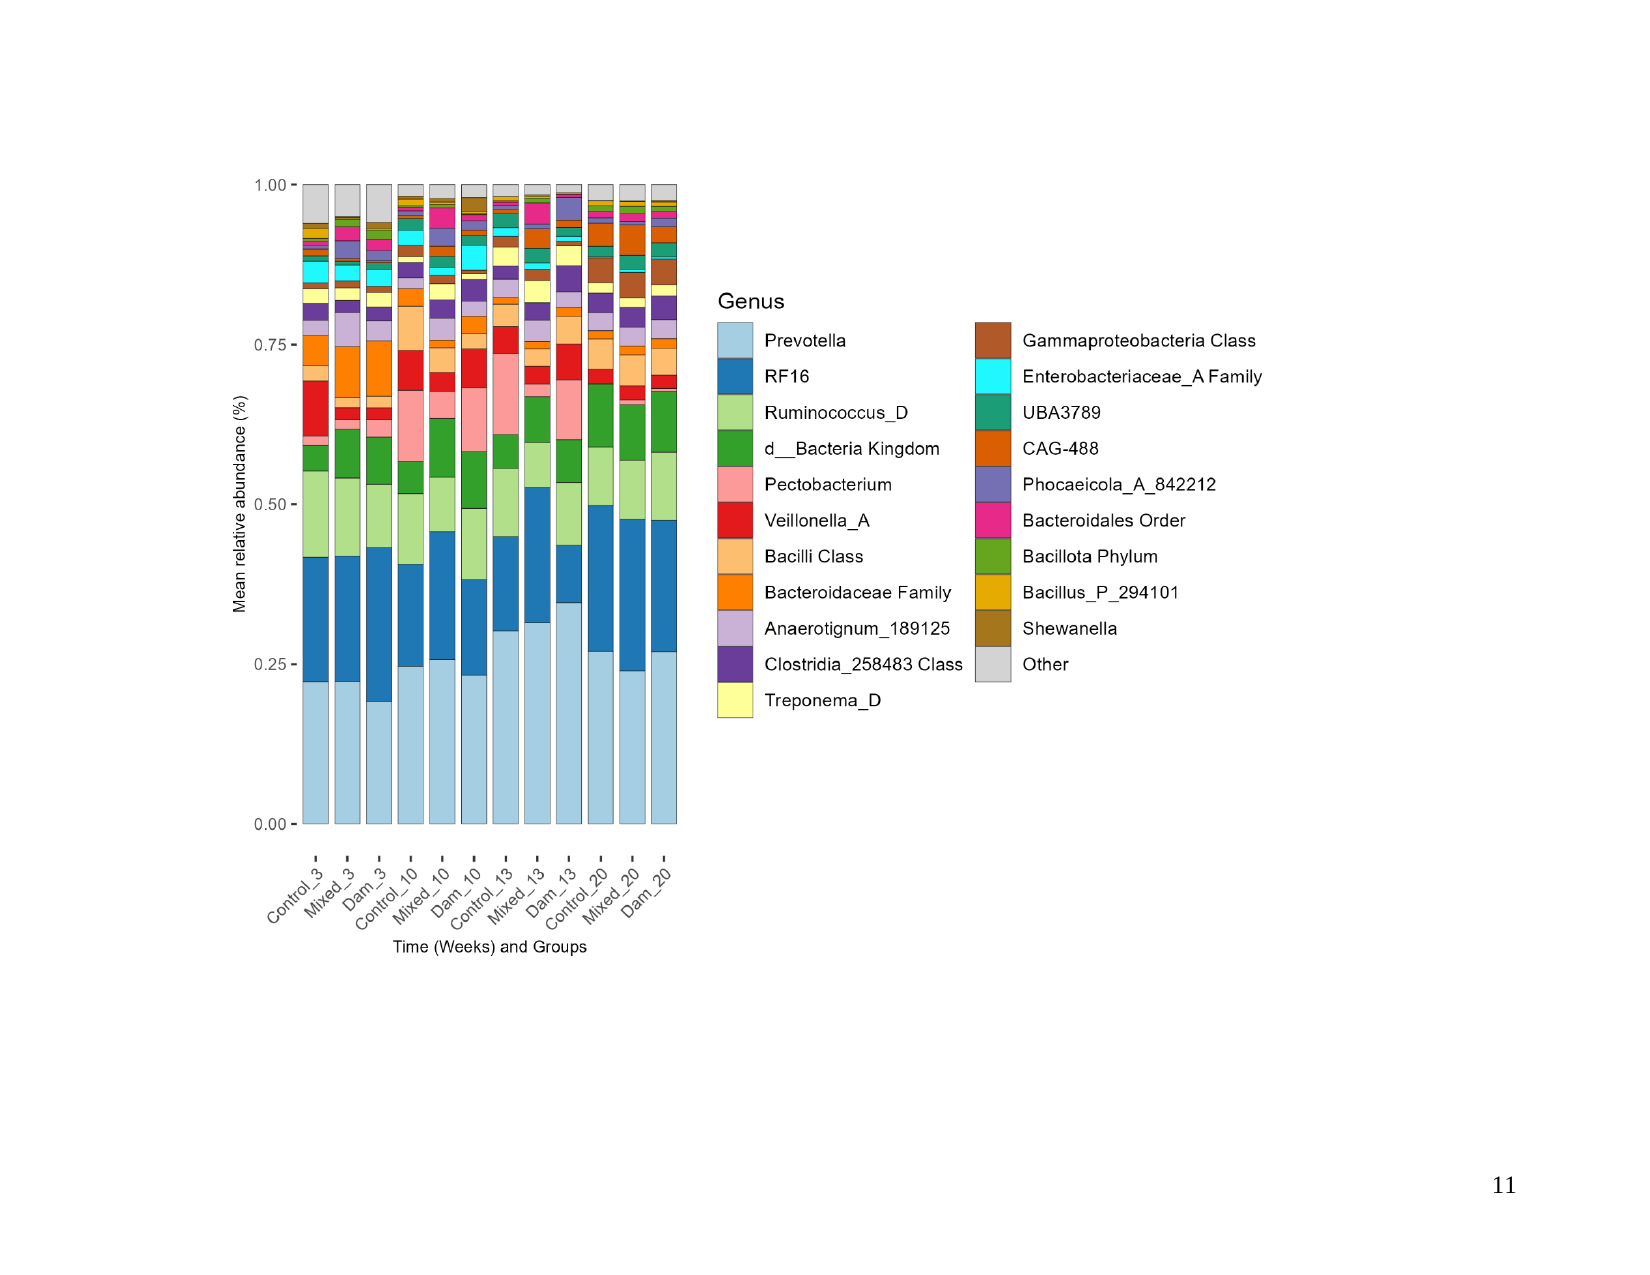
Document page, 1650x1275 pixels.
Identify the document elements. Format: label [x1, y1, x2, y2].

picture [221, 141, 1285, 967]
